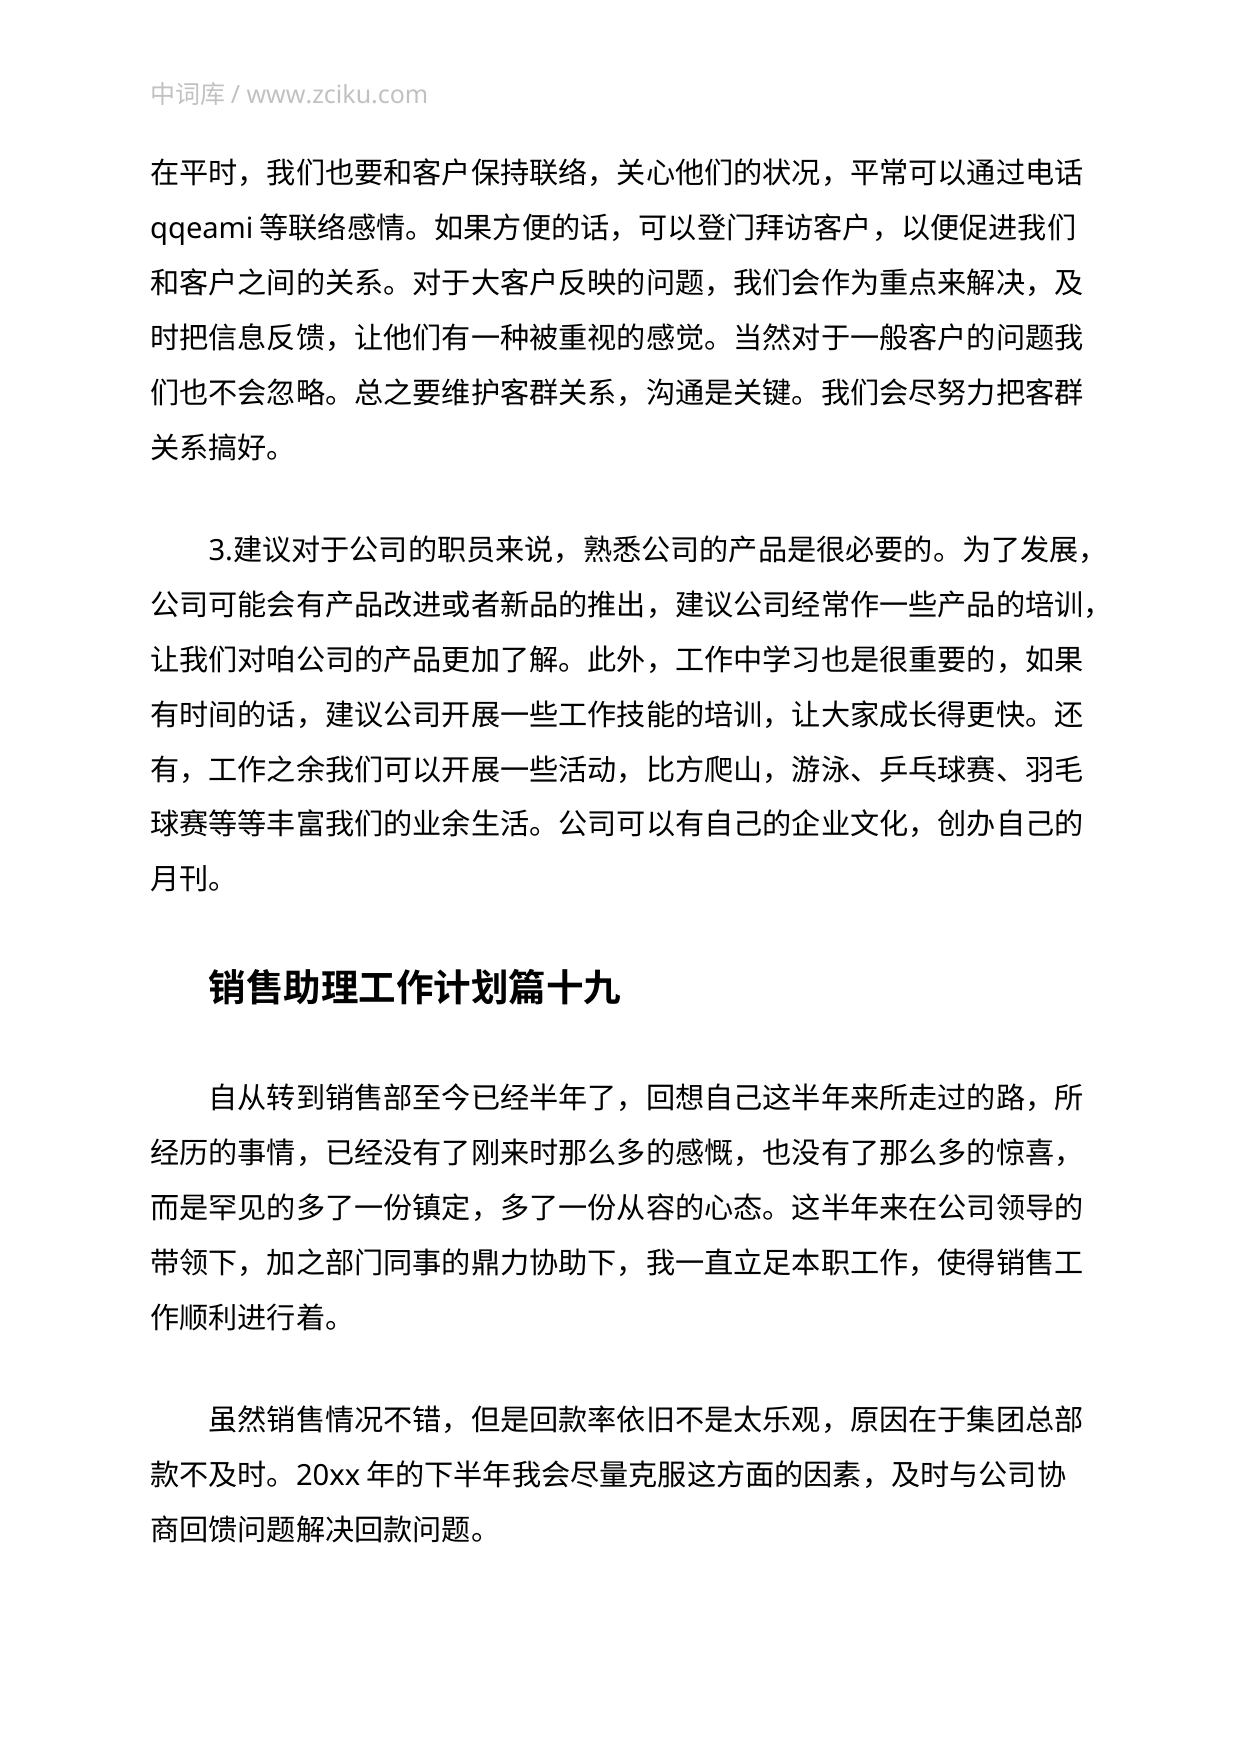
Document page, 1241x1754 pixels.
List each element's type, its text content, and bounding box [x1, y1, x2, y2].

text 3.建议对于公司的职员来说，熟悉公司的产品是很必要的。为了发展，公司可能会有产品改进或者新品的推出，建议公司经常作一些产品的培训，让我们对咱公司的产品更加了解。此外，工作中学习也是很重要的，如果有时间的话，建议公司开展一些工作技能的培训，让大家成长得更快。还有，工作之余我们可以开展一些活动，比方爬山，游泳、乒乓球赛、羽毛球赛等等丰富我们的业余生活。公司可以有自己的企业文化，创办自己的月刊。 [150, 526, 1090, 898]
text 自从转到销售部至今已经半年了，回想自己这半年来所走过的路，所经历的事情，已经没有了刚来时那么多的感慨，也没有了那么多的惊喜，而是罕见的多了一份镇定，多了一份从容的心态。这半年来在公司领导的带领下，加之部门同事的鼎力协助下，我一直立足本职工作，使得销售工作顺利进行着。 [150, 1075, 1090, 1337]
text 销售助理工作计划篇十九 [150, 958, 1090, 1012]
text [150, 150, 1090, 467]
text 虽然销售情况不错，但是回款率依旧不是太乐观，原因在于集团总部款不及时。20xx年的下半年我会尽量克服这方面的因素，及时与公司协商回馈问题解决回款问题。 [150, 1396, 1090, 1548]
